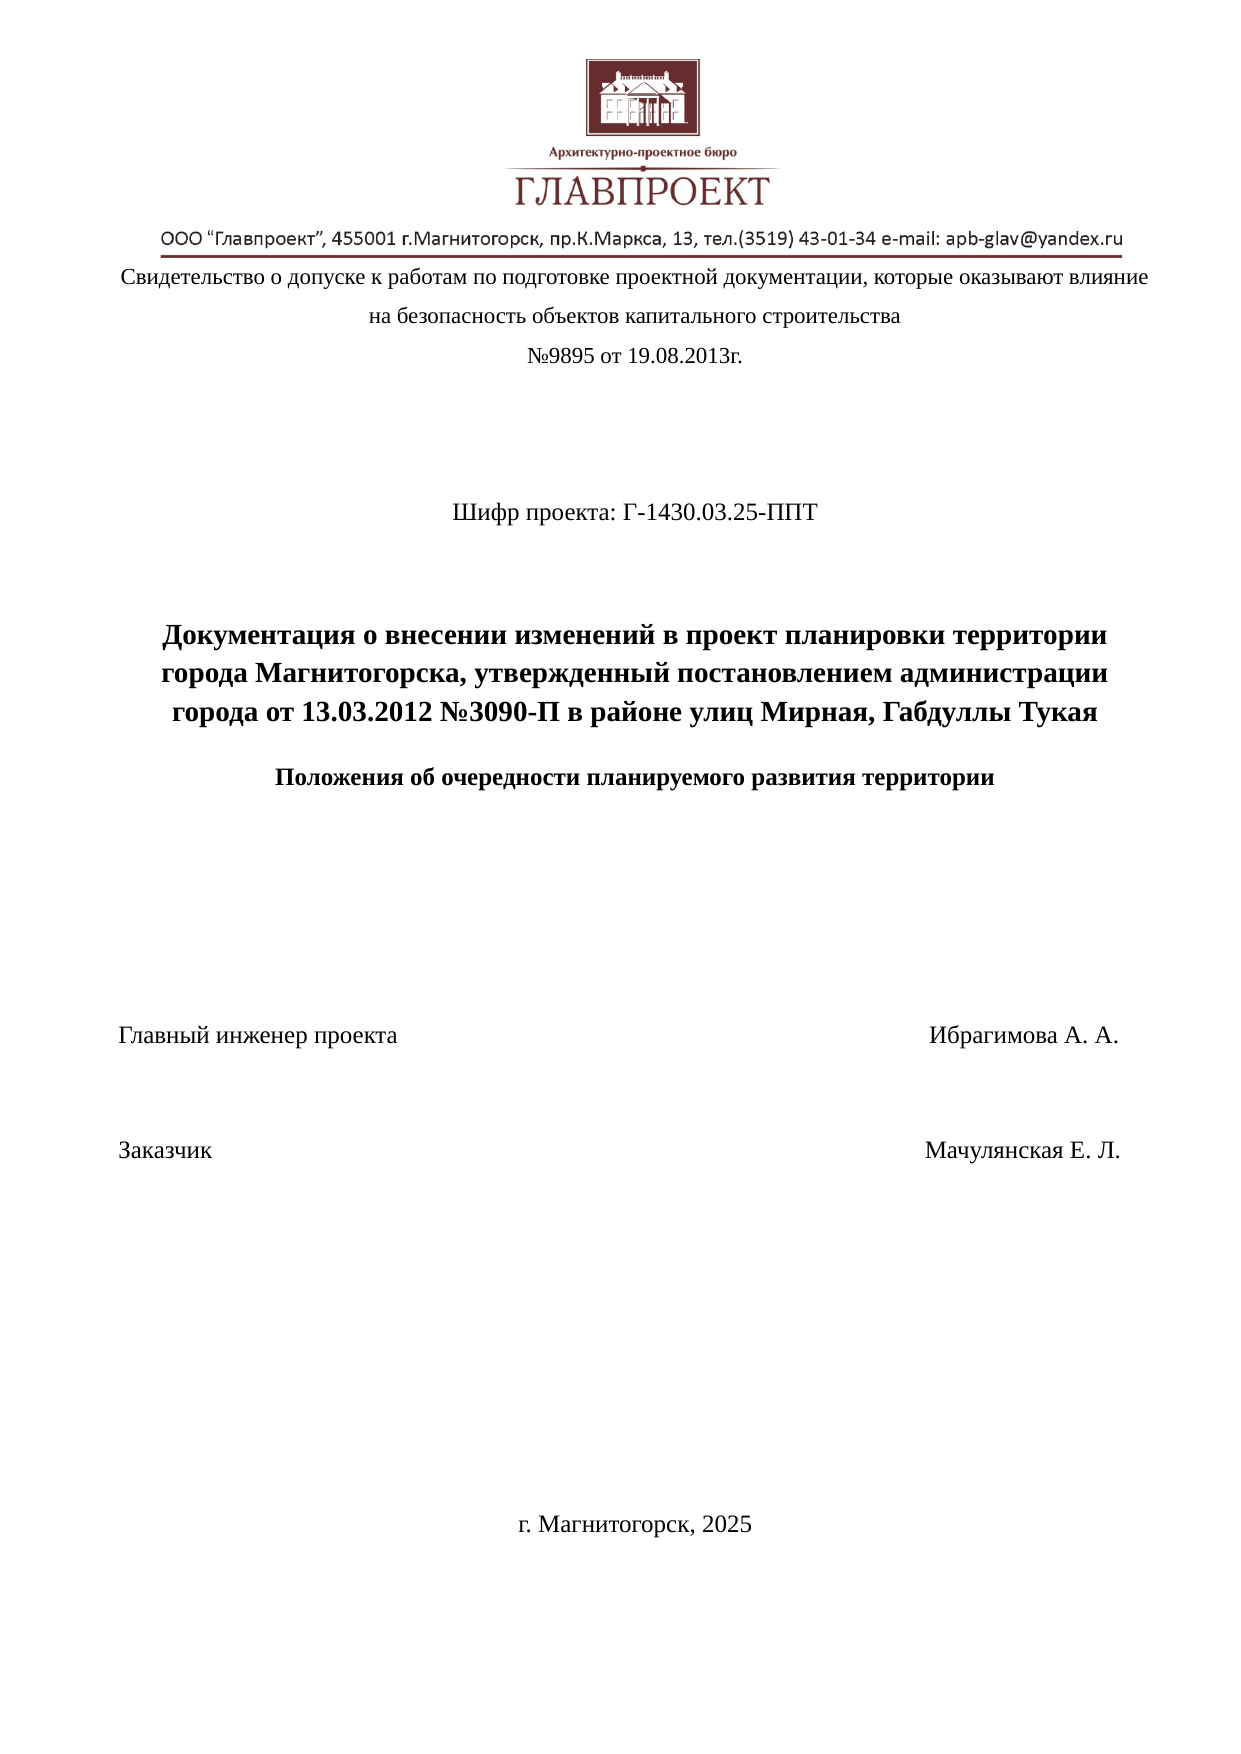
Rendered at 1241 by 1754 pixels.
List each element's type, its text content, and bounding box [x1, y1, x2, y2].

text Свидетельство о допуске к работам по подготовке проектной документации, которые оказывают влияние на безопасность объектов капитального строительства [118, 263, 1152, 329]
text г. Магнитогорск, 2025 [118, 1509, 1152, 1538]
text Главный инженер проекта Ибрагимова А. А. [118, 1021, 1152, 1049]
text №9895 от 19.08.2013г. [118, 342, 1152, 368]
text Положения об очередности планируемого развития территории [118, 762, 1152, 791]
text Шифр проекта: Г-1430.03.25-ППТ [118, 497, 1152, 525]
text Документация о внесении изменений в проект планировки территории города Магнитогорска, утвержденный постановлением администрации города от 13.03.2012 №3090-П в районе улиц Мирная, Габдуллы Тукая [118, 617, 1152, 727]
text Заказчик Мачулянская Е. Л. [118, 1136, 1152, 1164]
